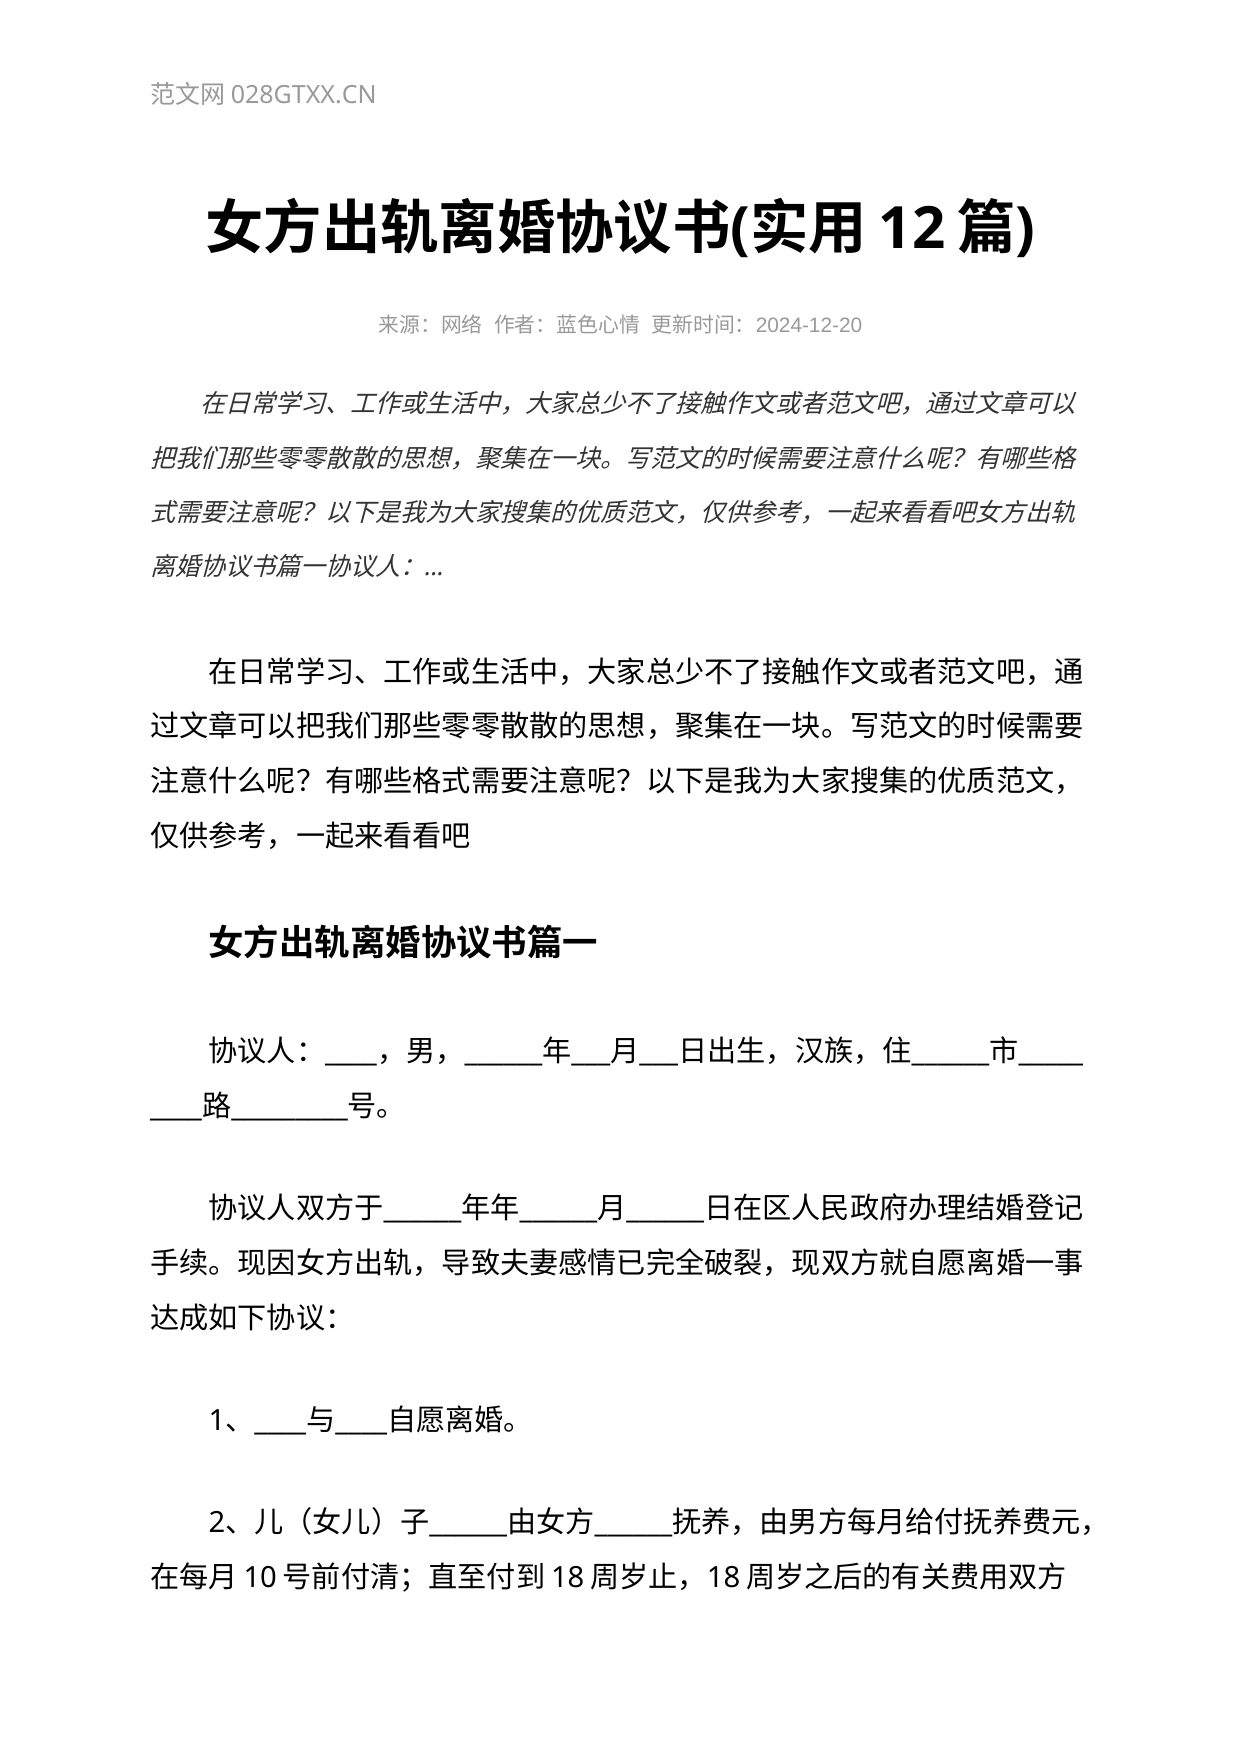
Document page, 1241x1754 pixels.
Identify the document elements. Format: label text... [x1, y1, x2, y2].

text 1、____与____自愿离婚。 [150, 1397, 1090, 1439]
subtitle 女方出轨离婚协议书(实用12篇) [150, 181, 1090, 266]
text 在日常学习、工作或生活中，大家总少不了接触作文或者范文吧，通过文章可以把我们那些零零散散的思想，聚集在一块。写范文的时候需要注意什么呢？有哪些格式需要注意呢？以下是我为大家搜集的优质范文，仅供参考，一起来看看吧 [150, 648, 1090, 855]
text 在日常学习、工作或生活中，大家总少不了接触作文或者范文吧，通过文章可以把我们那些零零散散的思想，聚集在一块。写范文的时候需要注意什么呢？有哪些格式需要注意呢？以下是我为大家搜集的优质范文，仅供参考，一起来看看吧女方出轨离婚协议书篇一协议人：... [150, 384, 1090, 583]
text 协议人双方于______年年______月______日在区人民政府办理结婚登记手续。现因女方出轨，导致夫妻感情已完全破裂，现双方就自愿离婚一事达成如下协议： [150, 1185, 1090, 1337]
text 协议人：____，男，______年___月___日出生，汉族，住______市_________路_________号。 [150, 1028, 1090, 1125]
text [150, 1499, 1090, 1596]
text 女方出轨离婚协议书篇一 [150, 914, 1090, 966]
text 来源：网络 作者：蓝色心情 更新时间：2024-12-20 [150, 313, 1090, 337]
